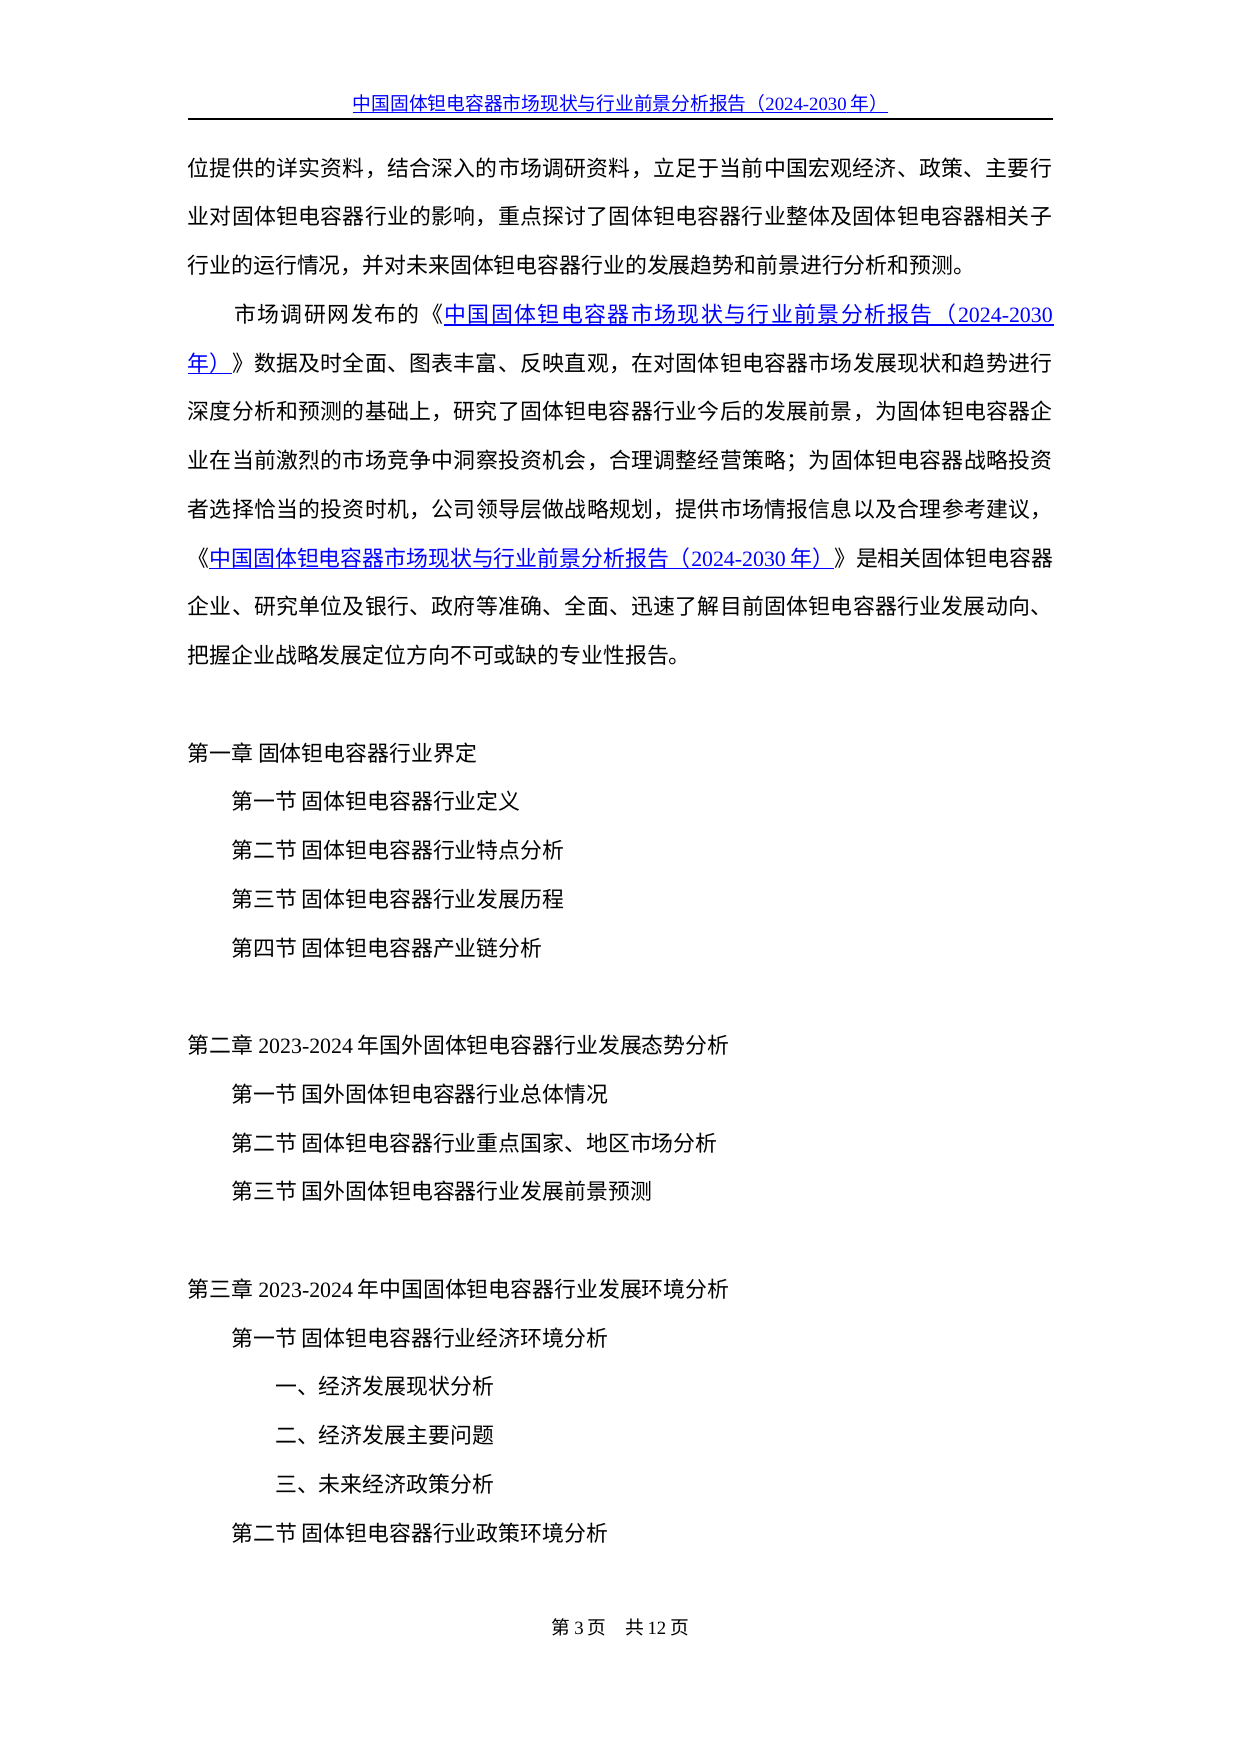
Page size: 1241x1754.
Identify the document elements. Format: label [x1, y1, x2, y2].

text [187, 150, 1053, 1548]
